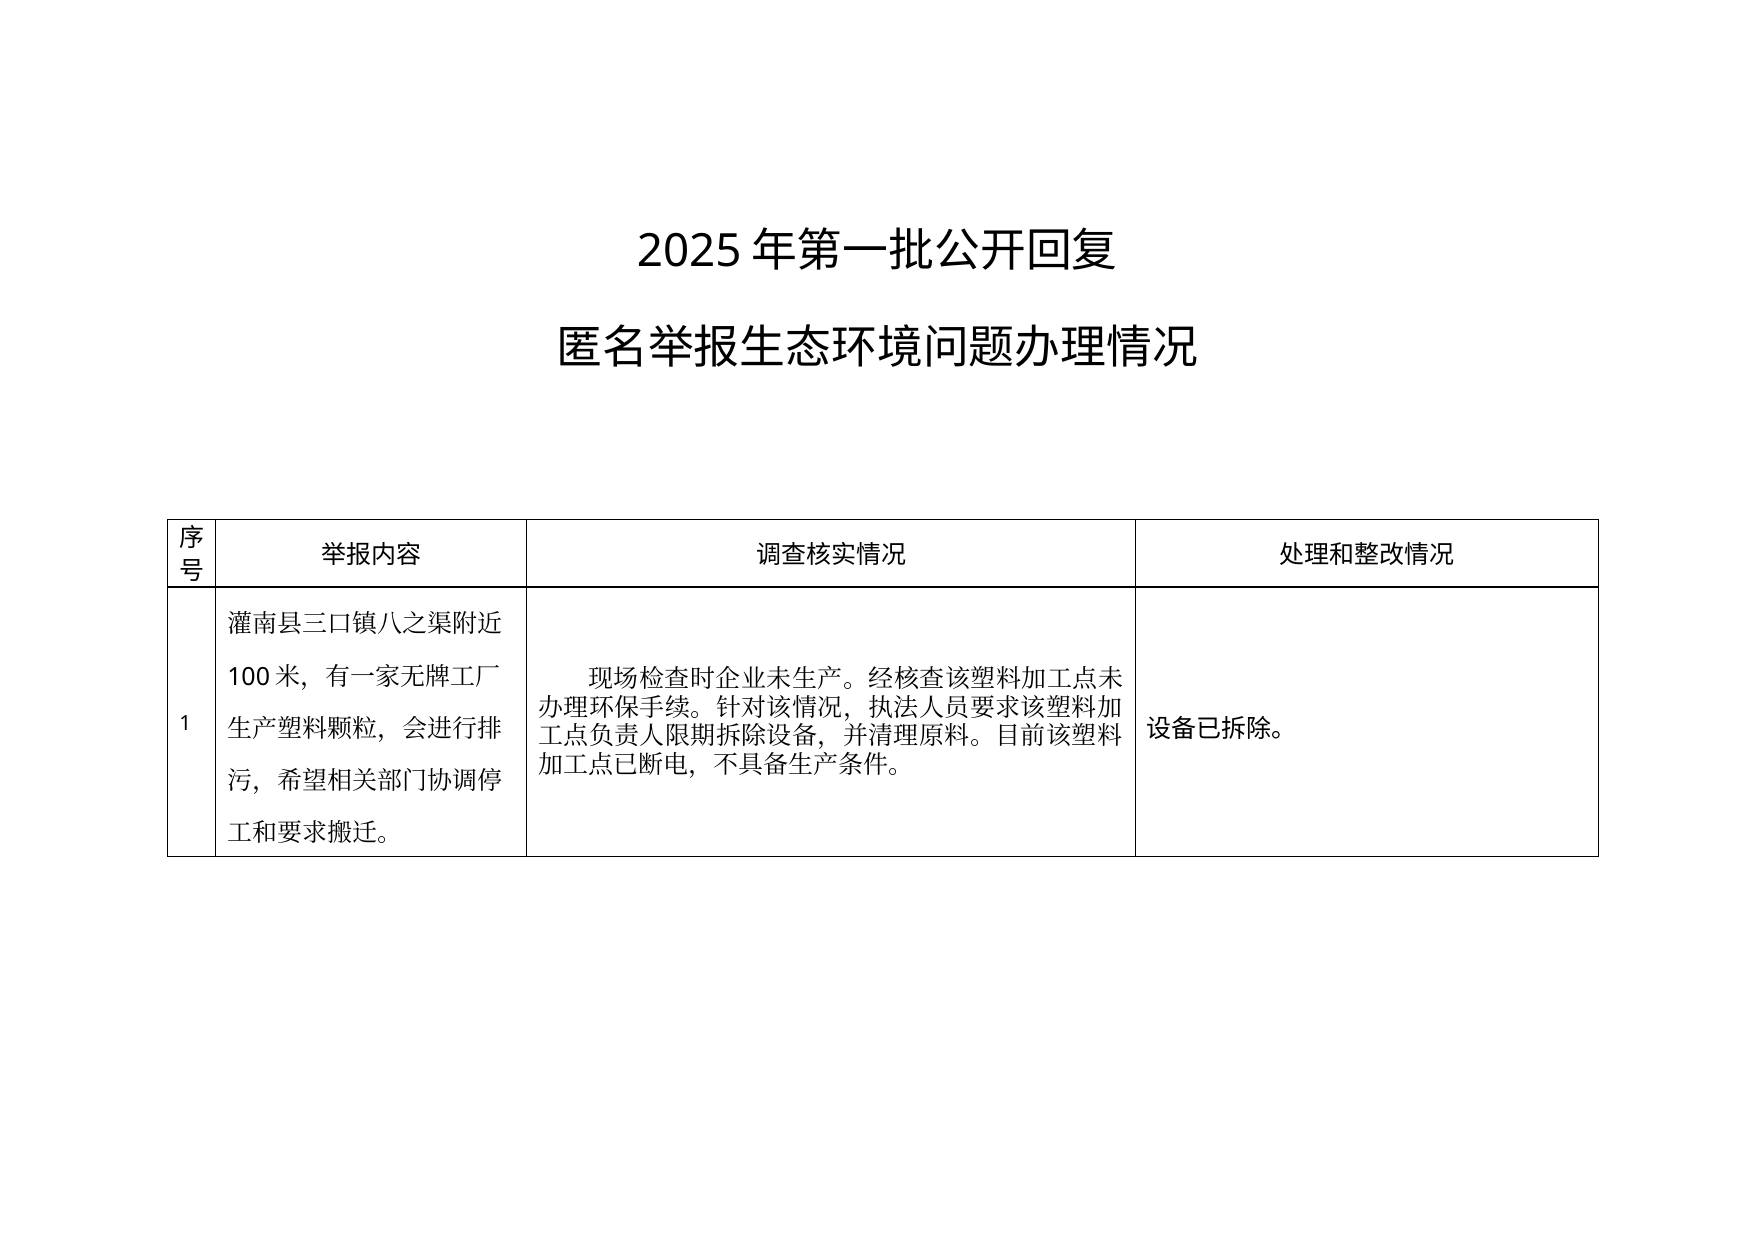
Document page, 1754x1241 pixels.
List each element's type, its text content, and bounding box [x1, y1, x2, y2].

list 匿名举报生态环境问题办理情况 [150, 295, 1604, 393]
table_header 举报内容 [216, 520, 526, 586]
table_cell 1 [168, 588, 215, 856]
table_header 序号 [168, 520, 215, 586]
list 2025年第一批公开回复 [150, 198, 1604, 295]
table_header 处理和整改情况 [1136, 520, 1598, 586]
table_header 调查核实情况 [527, 520, 1135, 586]
table_cell 现场检查时企业未生产。经核查该塑料加工点未办理环保手续。针对该情况，执法人员要求该塑料加工点负责人限期拆除设备，并清理原料。目前该塑料加工点已断电，不具备生产条件。 [527, 588, 1135, 856]
table_cell 设备已拆除。 [1136, 588, 1598, 856]
table_cell 灌南县三口镇八之渠附近100米，有一家无牌工厂生产塑料颗粒，会进行排污，希望相关部门协调停工和要求搬迁。 [216, 588, 526, 856]
